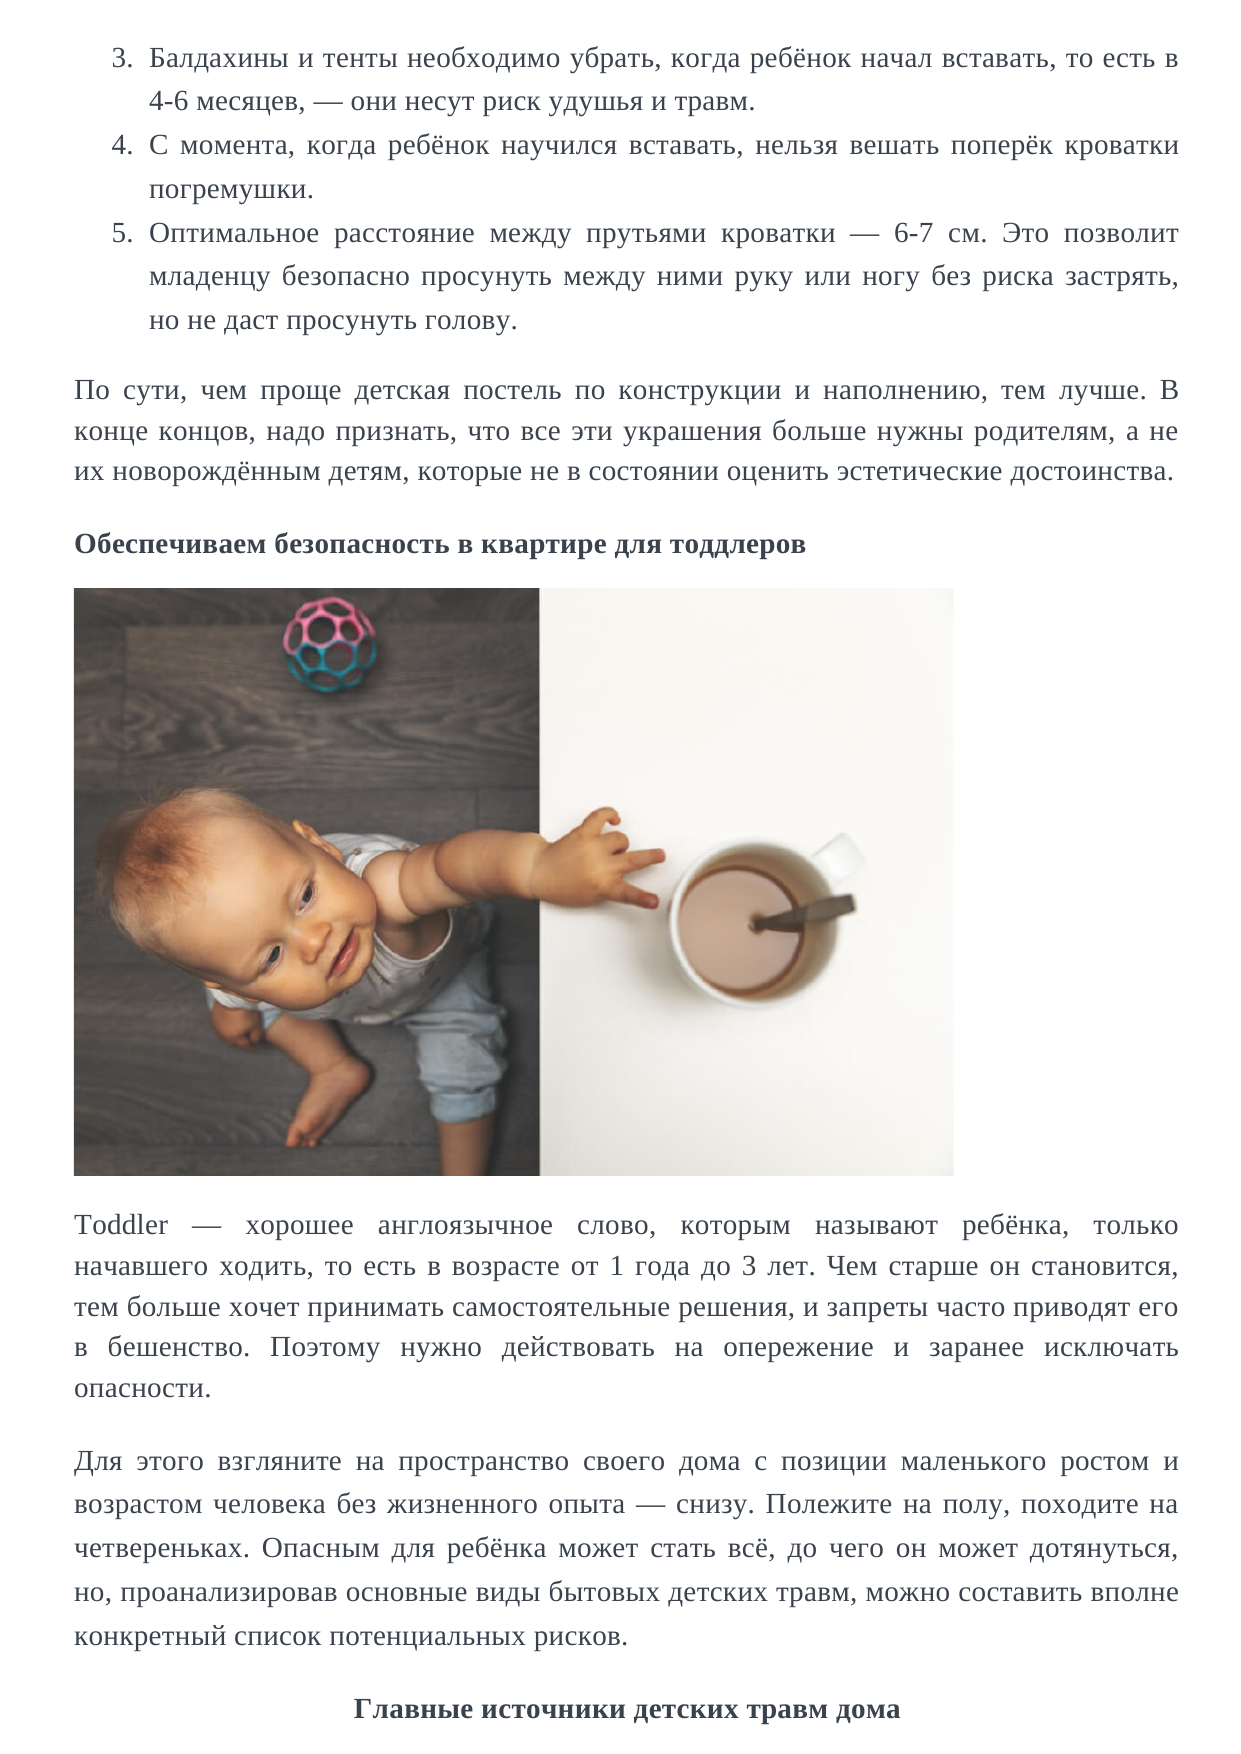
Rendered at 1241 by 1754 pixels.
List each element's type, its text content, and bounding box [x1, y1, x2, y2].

text По сути, чем проще детская постель по конструкции и наполнению, тем лучше. В конце концов, надо признать, что все эти украшения больше нужны родителям, а не их новорождённым детям, которые не в состоянии оценить эстетические достоинства. [74, 365, 1181, 487]
text Главные источники детских травм дома [74, 1681, 1181, 1724]
text Для этого взгляните на пространство своего дома с позиции маленького ростом и возрастом человека без жизненного опыта — снизу. Полежите на полу, походите на четвереньках. Опасным для ребёнка может стать всё, до чего он может дотянуться, но, проанализировав основные виды бытовых детских травм, можно составить вполне конкретный список потенциальных рисков. [74, 1433, 1181, 1651]
list Оптимальное расстояние между прутьями кроватки — 6-7 см. Это позволит младенцу безопасно просунуть между ними руку или ногу без риска застрять, но не даст просунуть голову. [111, 204, 1181, 336]
text Toddler — хорошее англоязычное слово, которым называют ребёнка, только начавшего ходить, то есть в возрасте от 1 года до 3 лет. Чем старше он становится, тем больше хочет принимать самостоятельные решения, и запреты часто приводят его в бешенство. Поэтому нужно действовать на опережение и заранее исключать опасности. [74, 1200, 1181, 1403]
list Балдахины и тенты необходимо убрать, когда ребёнок начал вставать, то есть в 4-6 месяцев, — они несут риск удушья и травм. [111, 29, 1181, 117]
text Обеспечиваем безопасность в квартире для тоддлеров [74, 516, 1181, 560]
list С момента, когда ребёнок научился вставать, нельзя вешать поперёк кроватки погремушки. [111, 117, 1181, 204]
picture [73, 588, 954, 1176]
